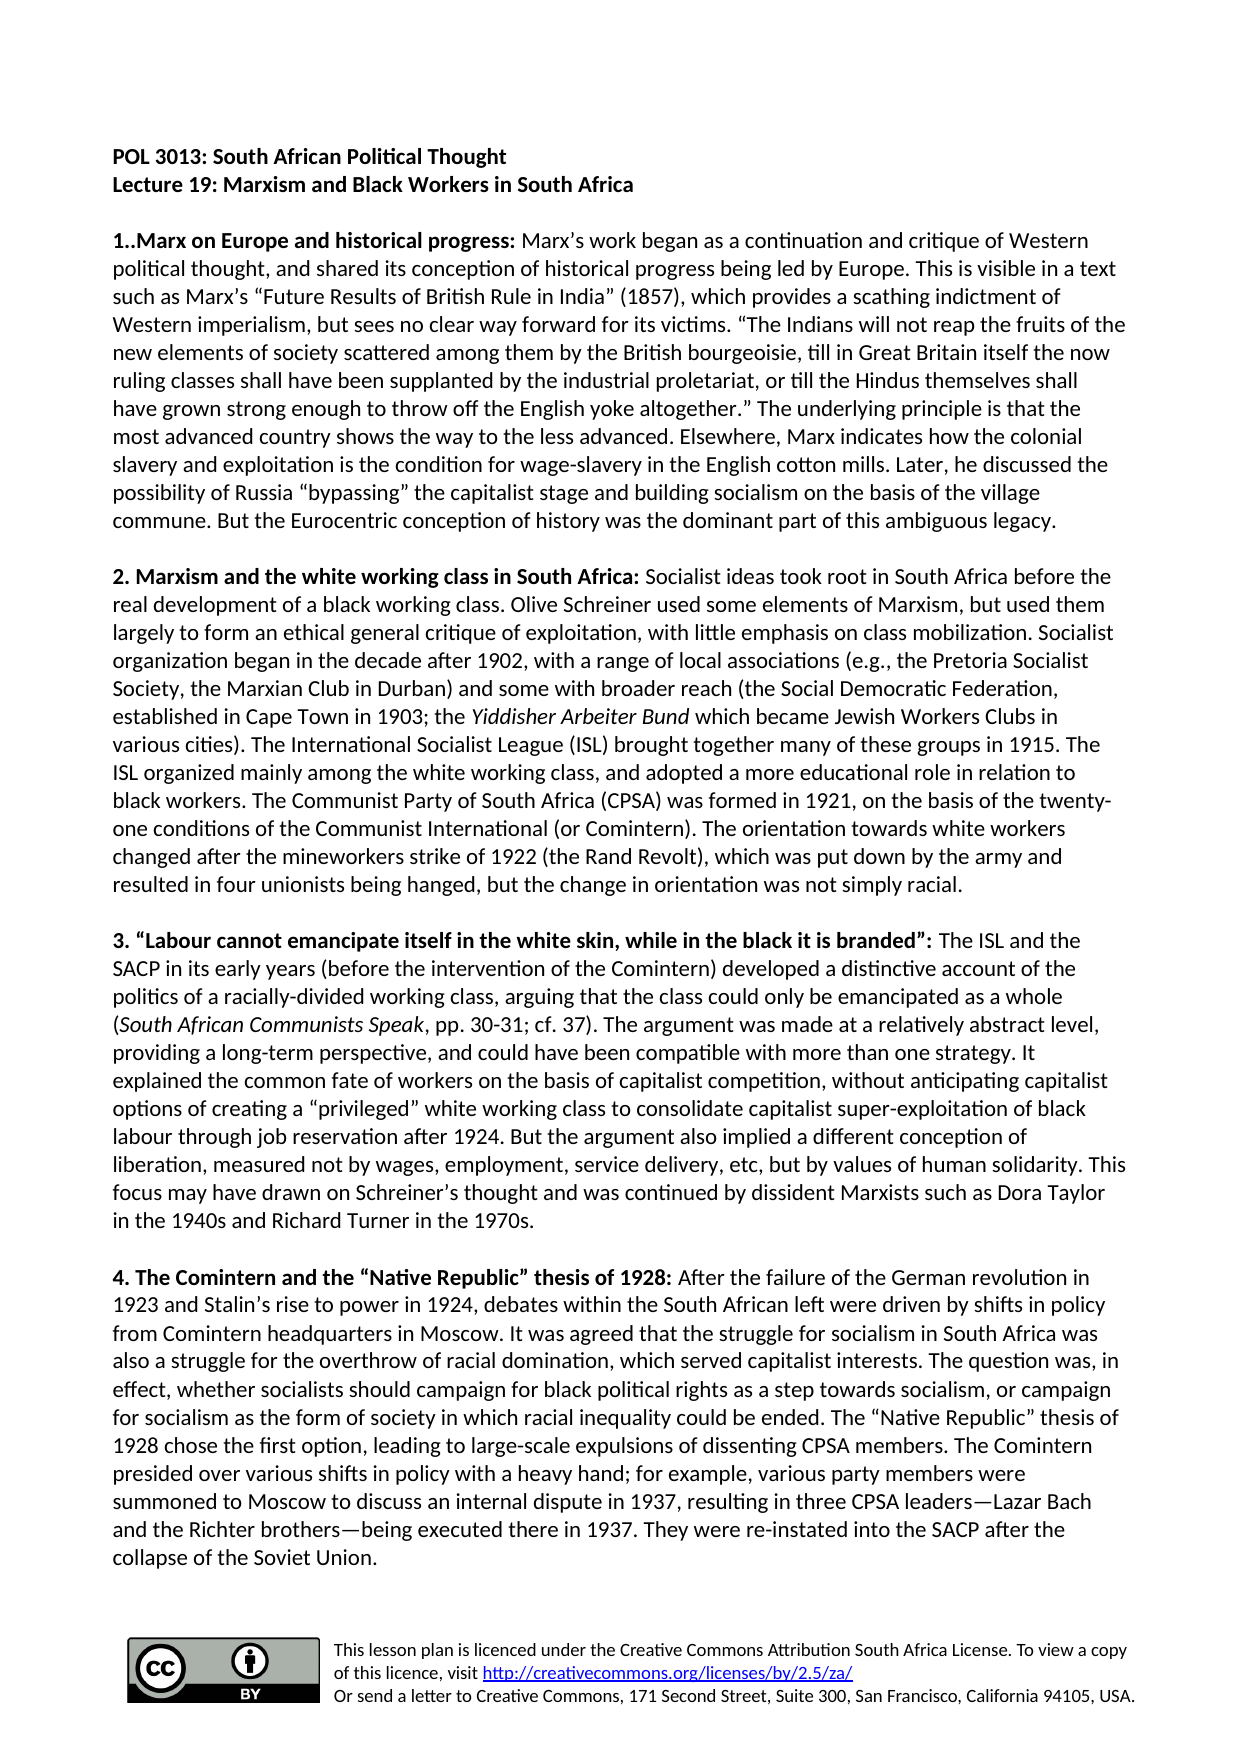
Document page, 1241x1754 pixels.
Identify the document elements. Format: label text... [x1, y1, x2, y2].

text 4. The Comintern and the “Native Republic” thesis of 1928: After the failure of the German revolution in 1923 and Stalin’s rise to power in 1924, debates within the South African left were driven by shifts in policy from Comintern headquarters in Moscow. It was agreed that the struggle for socialism in South Africa was also a struggle for the overthrow of racial domination, which served capitalist interests. The question was, in effect, whether socialists should campaign for black political rights as a step towards socialism, or campaign for socialism as the form of society in which racial inequality could be ended. The “Native Republic” thesis of 1928 chose the first option, leading to large-scale expulsions of dissenting CPSA members. The Comintern presided over various shifts in policy with a heavy hand; for example, various party members were summoned to Moscow to discuss an internal dispute in 1937, resulting in three CPSA leaders—Lazar Bach and the Richter brothers—being executed there in 1937. They were re-instated into the SACP after the collapse of the Soviet Union. [112, 1263, 1128, 1571]
text 1..Marx on Europe and historical progress: Marx’s work began as a continuation and critique of Western political thought, and shared its conception of historical progress being led by Europe. This is visible in a text such as Marx’s “Future Results of British Rule in India” (1857), which provides a scathing indictment of Western imperialism, but sees no clear way forward for its victims. “The Indians will not reap the fruits of the new elements of society scattered among them by the British bourgeoisie, till in Great Britain itself the now ruling classes shall have been supplanted by the industrial proletariat, or till the Hindus themselves shall have grown strong enough to throw off the English yoke altogether.” The underlying principle is that the most advanced country shows the way to the less advanced. Elsewhere, Marx indicates how the colonial slavery and exploitation is the condition for wage-slavery in the English cotton mills. Later, he discussed the possibility of Russia “bypassing” the capitalist stage and building socialism on the basis of the village commune. But the Eurocentric conception of history was the dominant part of this ambiguous legacy. [112, 226, 1128, 534]
text Lecture 19: Marxism and Black Workers in South Africa [112, 170, 1128, 198]
text 2. Marxism and the white working class in South Africa: Socialist ideas took root in South Africa before the real development of a black working class. Olive Schreiner used some elements of Marxism, but used them largely to form an ethical general critique of exploitation, with little emphasis on class mobilization. Socialist organization began in the decade after 1902, with a range of local associations (e.g., the Pretoria Socialist Society, the Marxian Club in Durban) and some with broader reach (the Social Democratic Federation, established in Cape Town in 1903; the Yiddisher Arbeiter Bund which became Jewish Workers Clubs in various cities). The International Socialist League (ISL) brought together many of these groups in 1915. The ISL organized mainly among the white working class, and adopted a more educational role in relation to black workers. The Communist Party of South Africa (CPSA) was formed in 1921, on the basis of the twenty-one conditions of the Communist International (or Comintern). The orientation towards white workers changed after the mineworkers strike of 1922 (the Rand Revolt), which was put down by the army and resulted in four unionists being hanged, but the change in orientation was not simply racial. [112, 562, 1128, 898]
text POL 3013: South African Political Thought [112, 142, 1128, 170]
picture [127, 1637, 320, 1703]
text 3. “Labour cannot emancipate itself in the white skin, while in the black it is branded”: The ISL and the SACP in its early years (before the intervention of the Comintern) developed a distinctive account of the politics of a racially-divided working class, arguing that the class could only be emancipated as a whole (South African Communists Speak, pp. 30-31; cf. 37). The argument was made at a relatively abstract level, providing a long-term perspective, and could have been compatible with more than one strategy. It explained the common fate of workers on the basis of capitalist competition, without anticipating capitalist options of creating a “privileged” white working class to consolidate capitalist super-exploitation of black labour through job reservation after 1924. But the argument also implied a different conception of liberation, measured not by wages, employment, service delivery, etc, but by values of human solidarity. This focus may have drawn on Schreiner’s thought and was continued by dissident Marxists such as Dora Taylor in the 1940s and Richard Turner in the 1970s. [112, 926, 1128, 1234]
